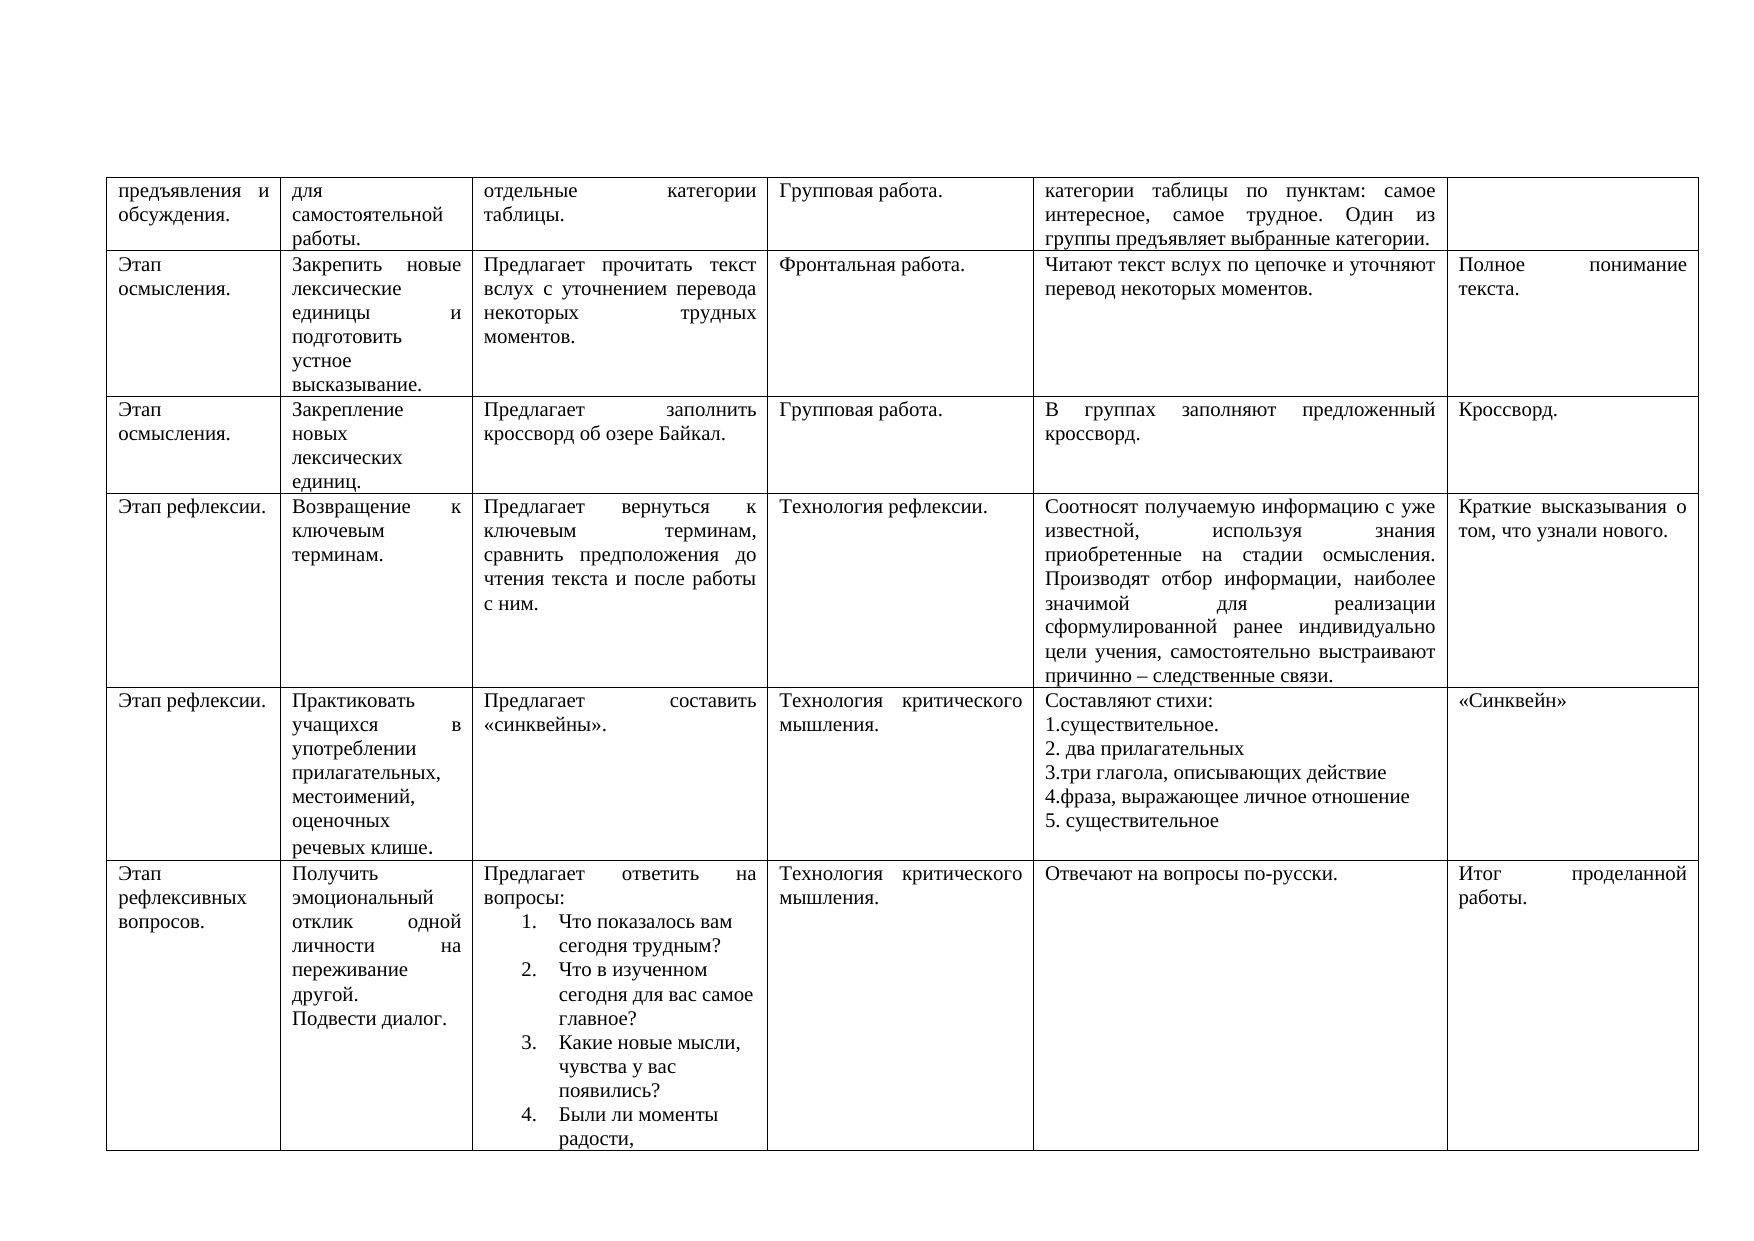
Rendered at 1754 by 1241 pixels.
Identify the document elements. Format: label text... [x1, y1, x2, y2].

table_cell В группах заполняют предложенный кроссворд. [1034, 397, 1447, 493]
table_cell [107, 861, 280, 1150]
table_cell Предлагает составить «синквейны». [473, 688, 767, 860]
table_cell Закрепить новые лексические единицы и подготовить устное высказывание. [281, 251, 472, 396]
table_cell Полное понимание текста. [1448, 251, 1698, 396]
table_cell Этап осмысления. [107, 251, 280, 396]
table_cell Групповая работа. [768, 397, 1033, 493]
table_cell Читают текст вслух по цепочке и уточняют перевод некоторых моментов. [1034, 251, 1447, 396]
table_cell Возвращение к ключевым терминам. [281, 494, 472, 687]
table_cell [473, 178, 767, 250]
table_cell Этап рефлексии. [107, 688, 280, 860]
table_cell Закрепление новых лексических единиц. [281, 397, 472, 493]
table_cell Фронтальная работа. [768, 251, 1033, 396]
table_cell Предлагает вернуться к ключевым терминам, сравнить предположения до чтения текста и после работы с ним. [473, 494, 767, 687]
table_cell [473, 861, 767, 1150]
table_cell Предлагает заполнить кроссворд об озере Байкал. [473, 397, 767, 493]
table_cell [281, 861, 472, 1150]
table_cell Кроссворд. [1448, 397, 1698, 493]
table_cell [281, 178, 472, 250]
table_cell Составляют стихи: 1.существительное. 2. два прилагательных 3.три глагола, описывающих действие 4.фраза, выражающее личное отношение 5. существительное [1034, 688, 1447, 860]
table_cell Соотносят получаемую информацию с уже известной, используя знания приобретенные на стадии осмысления. Производят отбор информации, наиболее значимой для реализации сформулированной ранее индивидуально цели учения, самостоятельно выстраивают причинно – следственные связи. [1034, 494, 1447, 687]
table_cell Технология критического мышления. [768, 688, 1033, 860]
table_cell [1034, 861, 1447, 1150]
table_cell Краткие высказывания о том, что узнали нового. [1448, 494, 1698, 687]
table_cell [1448, 861, 1698, 1150]
table_cell Практиковать учащихся в употреблении прилагательных, местоимений, оценочных речевых клише. [281, 688, 472, 860]
table_cell Предлагает прочитать текст вслух с уточнением перевода некоторых трудных моментов. [473, 251, 767, 396]
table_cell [768, 178, 1033, 250]
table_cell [1034, 178, 1447, 250]
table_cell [1448, 178, 1698, 250]
table_cell Технология рефлексии. [768, 494, 1033, 687]
table_cell Этап осмысления. [107, 397, 280, 493]
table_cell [107, 178, 280, 250]
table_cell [768, 861, 1033, 1150]
table_cell «Синквейн» [1448, 688, 1698, 860]
table_cell Этап рефлексии. [107, 494, 280, 687]
